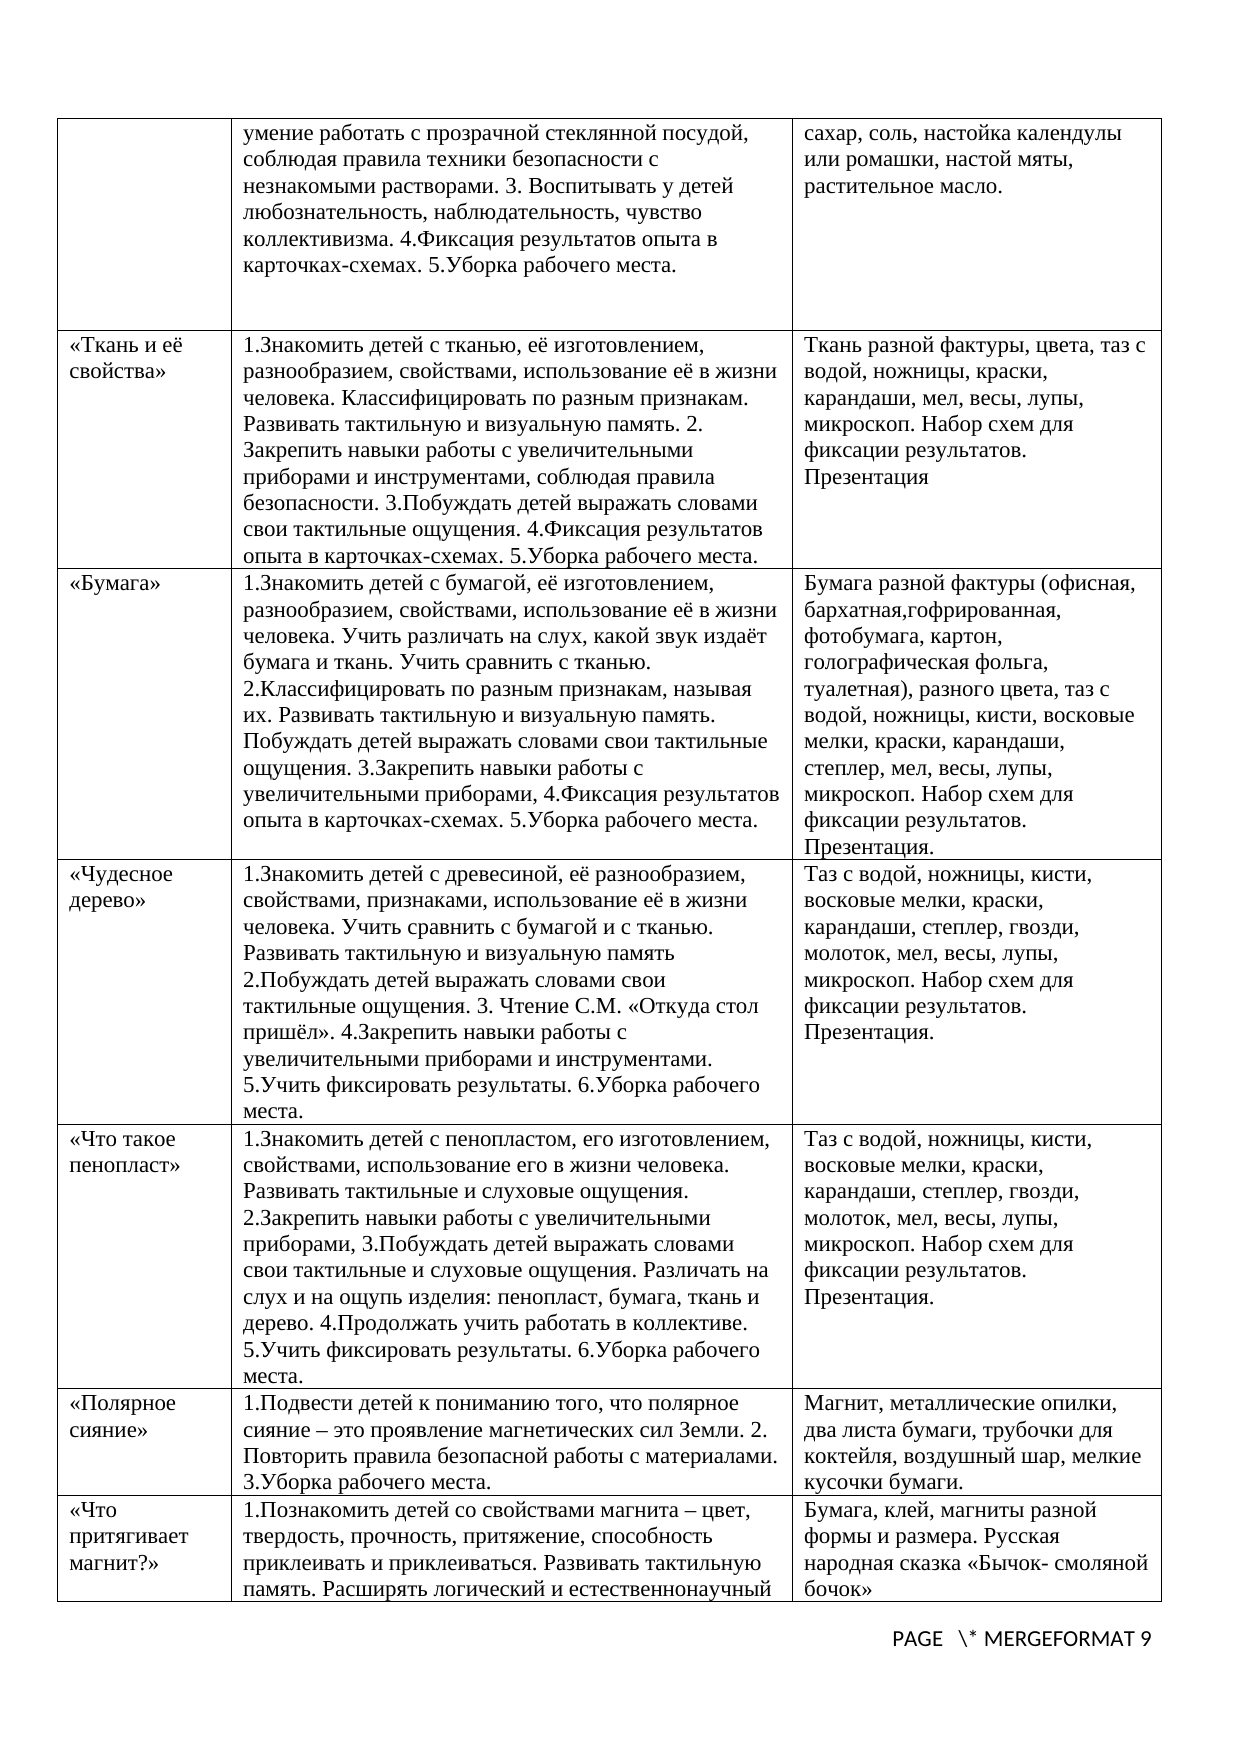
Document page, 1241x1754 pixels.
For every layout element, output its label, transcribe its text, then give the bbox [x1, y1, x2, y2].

table_cell «Полярное сияние» [58, 1389, 231, 1495]
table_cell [58, 119, 231, 330]
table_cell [232, 119, 792, 330]
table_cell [58, 1496, 231, 1601]
table_cell Ткань разной фактуры, цвета, таз с водой, ножницы, краски, карандаши, мел, весы, лупы, микроскоп. Набор схем для фиксации результатов. Презентация [793, 331, 1161, 568]
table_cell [793, 1496, 1161, 1601]
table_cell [793, 119, 1161, 330]
table_cell 1.Подвести детей к пониманию того, что полярное сияние – это проявление магнетических сил Земли. 2. Повторить правила безопасной работы с материалами. 3.Уборка рабочего места. [232, 1389, 792, 1495]
table_cell Таз с водой, ножницы, кисти, восковые мелки, краски, карандаши, степлер, гвозди, молоток, мел, весы, лупы, микроскоп. Набор схем для фиксации результатов. Презентация. [793, 860, 1161, 1124]
table_cell Магнит, металлические опилки, два листа бумаги, трубочки для коктейля, воздушный шар, мелкие кусочки бумаги. [793, 1389, 1161, 1495]
table_cell 1.Знакомить детей с бумагой, её изготовлением, разнообразием, свойствами, использование её в жизни человека. Учить различать на слух, какой звук издаёт бумага и ткань. Учить сравнить с тканью. 2.Классифицировать по разным признакам, называя их. Развивать тактильную и визуальную память. Побуждать детей выражать словами свои тактильные ощущения. 3.Закрепить навыки работы с увеличительными приборами, 4.Фиксация результатов опыта в карточках-схемах. 5.Уборка рабочего места. [232, 569, 792, 859]
table_cell «Бумага» [58, 569, 231, 859]
table_cell 1.Знакомить детей с древесиной, её разнообразием, свойствами, признаками, использование её в жизни человека. Учить сравнить с бумагой и с тканью. Развивать тактильную и визуальную память 2.Побуждать детей выражать словами свои тактильные ощущения. 3. Чтение С.М. «Откуда стол пришёл». 4.Закрепить навыки работы с увеличительными приборами и инструментами. 5.Учить фиксировать результаты. 6.Уборка рабочего места. [232, 860, 792, 1124]
table_cell «Чудесное дерево» [58, 860, 231, 1124]
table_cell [232, 1496, 792, 1601]
table_cell 1.Знакомить детей с пенопластом, его изготовлением, свойствами, использование его в жизни человека. Развивать тактильные и слуховые ощущения. 2.Закрепить навыки работы с увеличительными приборами, 3.Побуждать детей выражать словами свои тактильные и слуховые ощущения. Различать на слух и на ощупь изделия: пенопласт, бумага, ткань и дерево. 4.Продолжать учить работать в коллективе. 5.Учить фиксировать результаты. 6.Уборка рабочего места. [232, 1125, 792, 1388]
table_cell «Ткань и её свойства» [58, 331, 231, 568]
table_cell 1.Знакомить детей с тканью, её изготовлением, разнообразием, свойствами, использование её в жизни человека. Классифицировать по разным признакам. Развивать тактильную и визуальную память. 2. Закрепить навыки работы с увеличительными приборами и инструментами, соблюдая правила безопасности. 3.Побуждать детей выражать словами свои тактильные ощущения. 4.Фиксация результатов опыта в карточках-схемах. 5.Уборка рабочего места. [232, 331, 792, 568]
table_cell Бумага разной фактуры (офисная, бархатная,гофрированная, фотобумага, картон, голографическая фольга, туалетная), разного цвета, таз с водой, ножницы, кисти, восковые мелки, краски, карандаши, степлер, мел, весы, лупы, микроскоп. Набор схем для фиксации результатов. Презентация. [793, 569, 1161, 859]
table_cell Таз с водой, ножницы, кисти, восковые мелки, краски, карандаши, степлер, гвозди, молоток, мел, весы, лупы, микроскоп. Набор схем для фиксации результатов. Презентация. [793, 1125, 1161, 1388]
table_cell «Что такое пенопласт» [58, 1125, 231, 1388]
